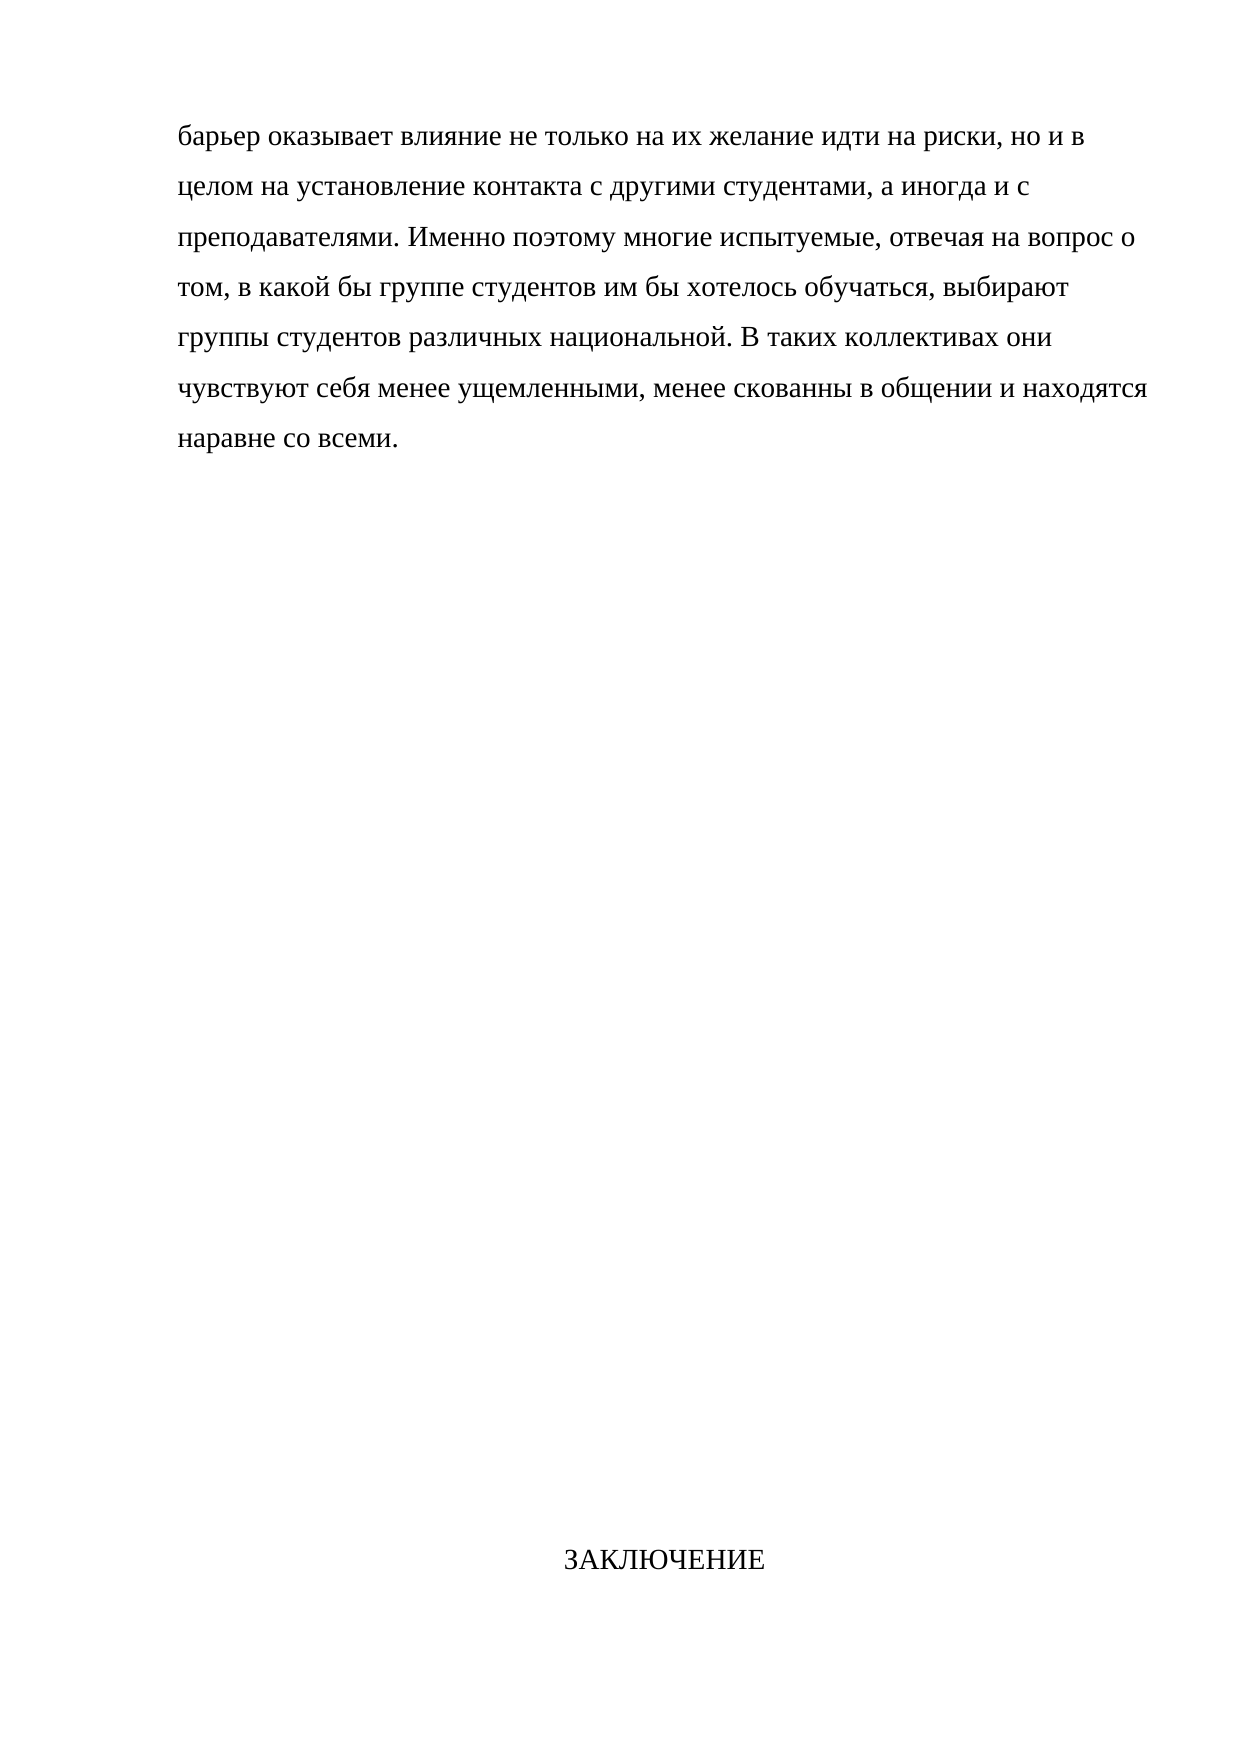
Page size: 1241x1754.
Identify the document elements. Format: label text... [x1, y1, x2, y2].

text ЗАКЛЮЧЕНИЕ [177, 1542, 1152, 1576]
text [177, 118, 1152, 453]
